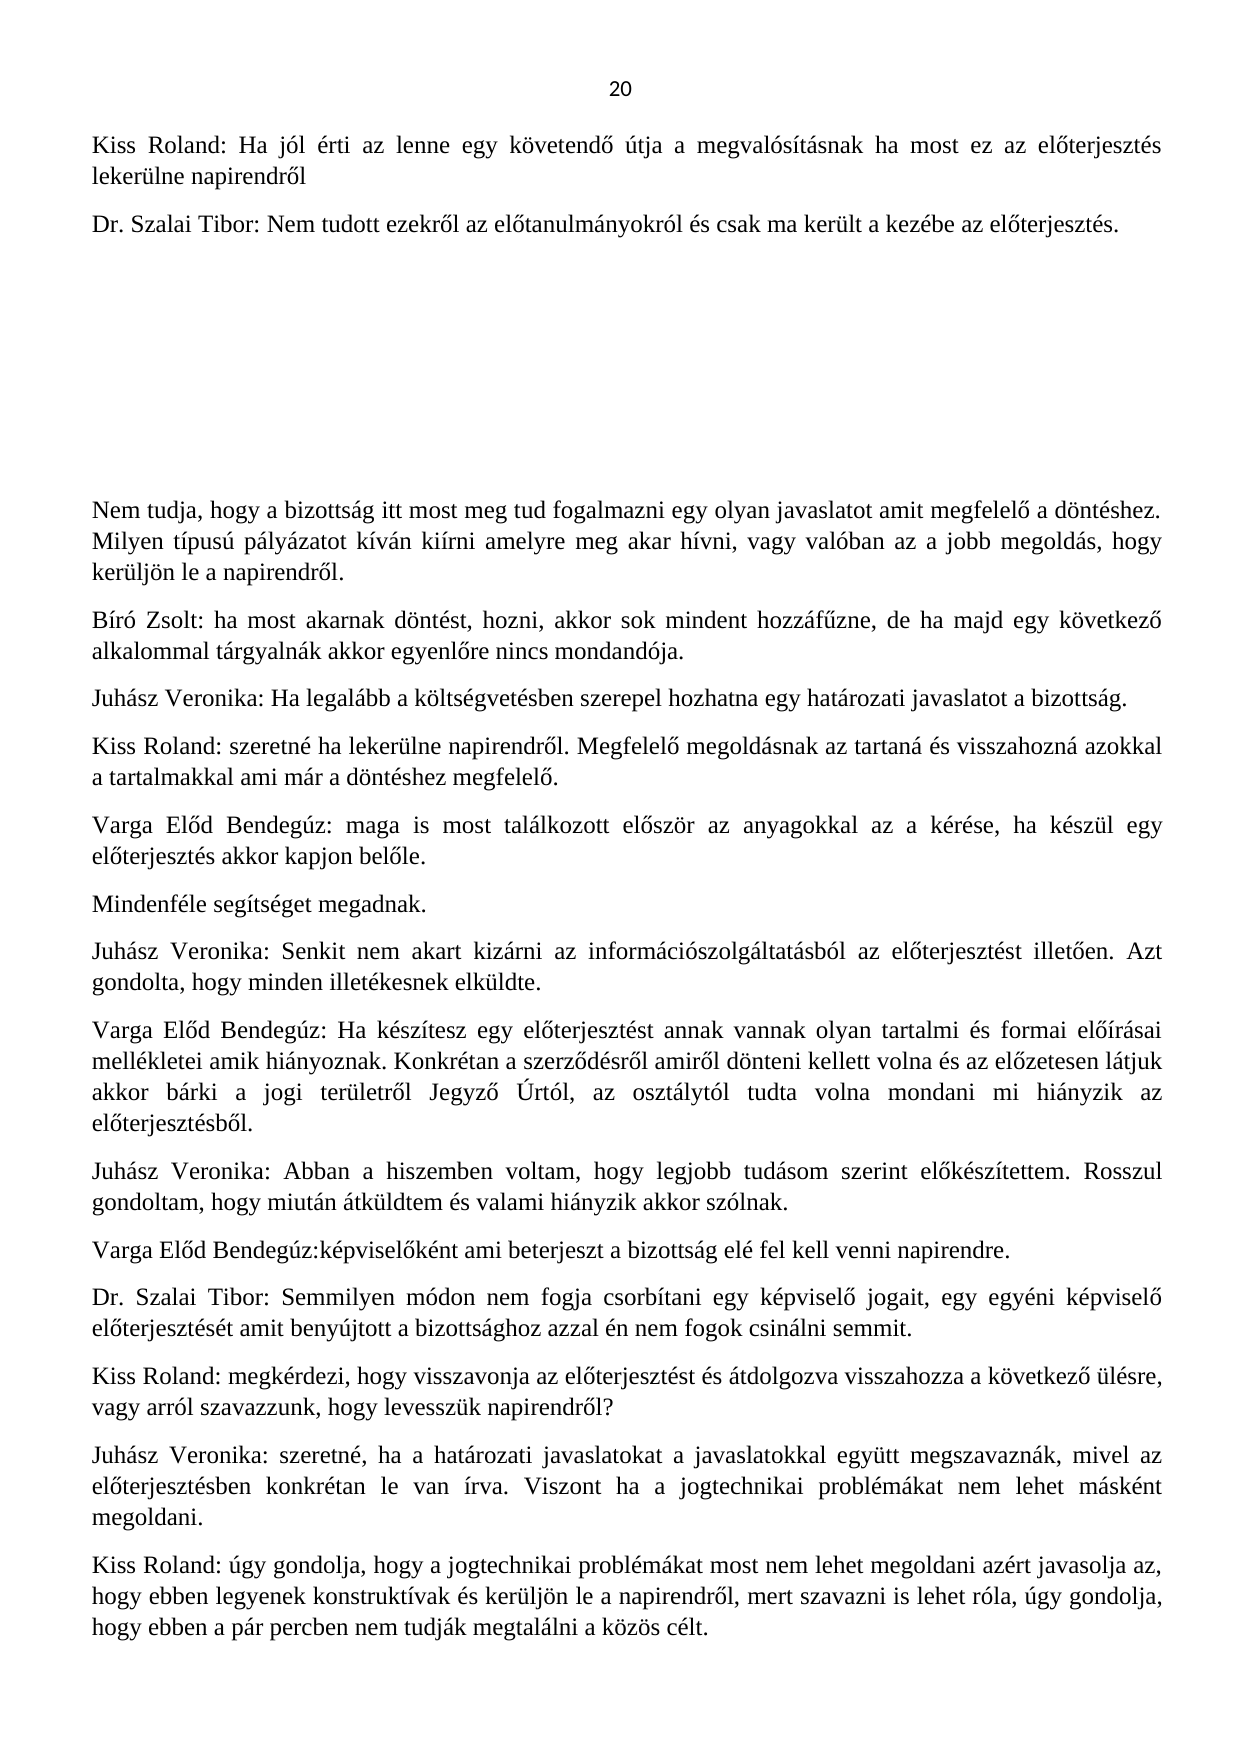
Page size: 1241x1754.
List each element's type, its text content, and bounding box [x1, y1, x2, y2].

text Kiss Roland: megkérdezi, hogy visszavonja az előterjesztést és átdolgozva visszahozza a következő ülésre, vagy arról szavazzunk, hogy levesszük napirendről? [92, 1361, 1163, 1421]
text Juhász Veronika: Senkit nem akart kizárni az információszolgáltatásból az előterjesztést illetően. Azt gondolta, hogy minden illetékesnek elküldte. [92, 936, 1163, 996]
text Kiss Roland: úgy gondolja, hogy a jogtechnikai problémákat most nem lehet megoldani azért javasolja az, hogy ebben legyenek konstruktívak és kerüljön le a napirendről, mert szavazni is lehet róla, úgy gondolja, hogy ebben a pár percben nem tudják megtalálni a közös célt. [92, 1550, 1163, 1641]
text Bíró Zsolt: ha most akarnak döntést, hozni, akkor sok mindent hozzáfűzne, de ha majd egy következő alkalommal tárgyalnák akkor egyenlőre nincs mondandója. [92, 605, 1163, 664]
text Varga Előd Bendegúz:képviselőként ami beterjeszt a bizottság elé fel kell venni napirendre. [92, 1235, 1163, 1263]
text Juhász Veronika: szeretné, ha a határozati javaslatokat a javaslatokkal együtt megszavaznák, mivel az előterjesztésben konkrétan le van írva. Viszont ha a jogtechnikai problémákat nem lehet másként megoldani. [92, 1440, 1163, 1531]
text Varga Előd Bendegúz: Ha készítesz egy előterjesztést annak vannak olyan tartalmi és formai előírásai mellékletei amik hiányoznak. Konkrétan a szerződésről amiről dönteni kellett volna és az előzetesen látjuk akkor bárki a jogi területről Jegyző Úrtól, az osztálytól tudta volna mondani mi hiányzik az előterjesztésből. [92, 1015, 1163, 1137]
text Dr. Szalai Tibor: Semmilyen módon nem fogja csorbítani egy képviselő jogait, egy egyéni képviselő előterjesztését amit benyújtott a bizottsághoz azzal én nem fogok csinálni semmit. [92, 1282, 1163, 1342]
text Kiss Roland: Ha jól érti az lenne egy követendő útja a megvalósításnak ha most ez az előterjesztés lekerülne napirendről [92, 130, 1163, 190]
text Juhász Veronika: Abban a hiszemben voltam, hogy legjobb tudásom szerint előkészítettem. Rosszul gondoltam, hogy miután átküldtem és valami hiányzik akkor szólnak. [92, 1156, 1163, 1216]
text Varga Előd Bendegúz: maga is most találkozott először az anyagokkal az a kérése, ha készül egy előterjesztés akkor kapjon belőle. [92, 810, 1163, 870]
text Mindenféle segítséget megadnak. [92, 889, 1163, 917]
text Dr. Szalai Tibor: Nem tudott ezekről az előtanulmányokról és csak ma került a kezébe az előterjesztés. [92, 209, 1163, 237]
text Juhász Veronika: Ha legalább a költségvetésben szerepel hozhatna egy határozati javaslatot a bizottság. [92, 683, 1163, 712]
text Nem tudja, hogy a bizottság itt most meg tud fogalmazni egy olyan javaslatot amit megfelelő a döntéshez. Milyen típusú pályázatot kíván kiírni amelyre meg akar hívni, vagy valóban az a jobb megoldás, hogy kerüljön le a napirendről. [92, 495, 1163, 586]
text Kiss Roland: szeretné ha lekerülne napirendről. Megfelelő megoldásnak az tartaná és visszahozná azokkal a tartalmakkal ami már a döntéshez megfelelő. [92, 731, 1163, 791]
